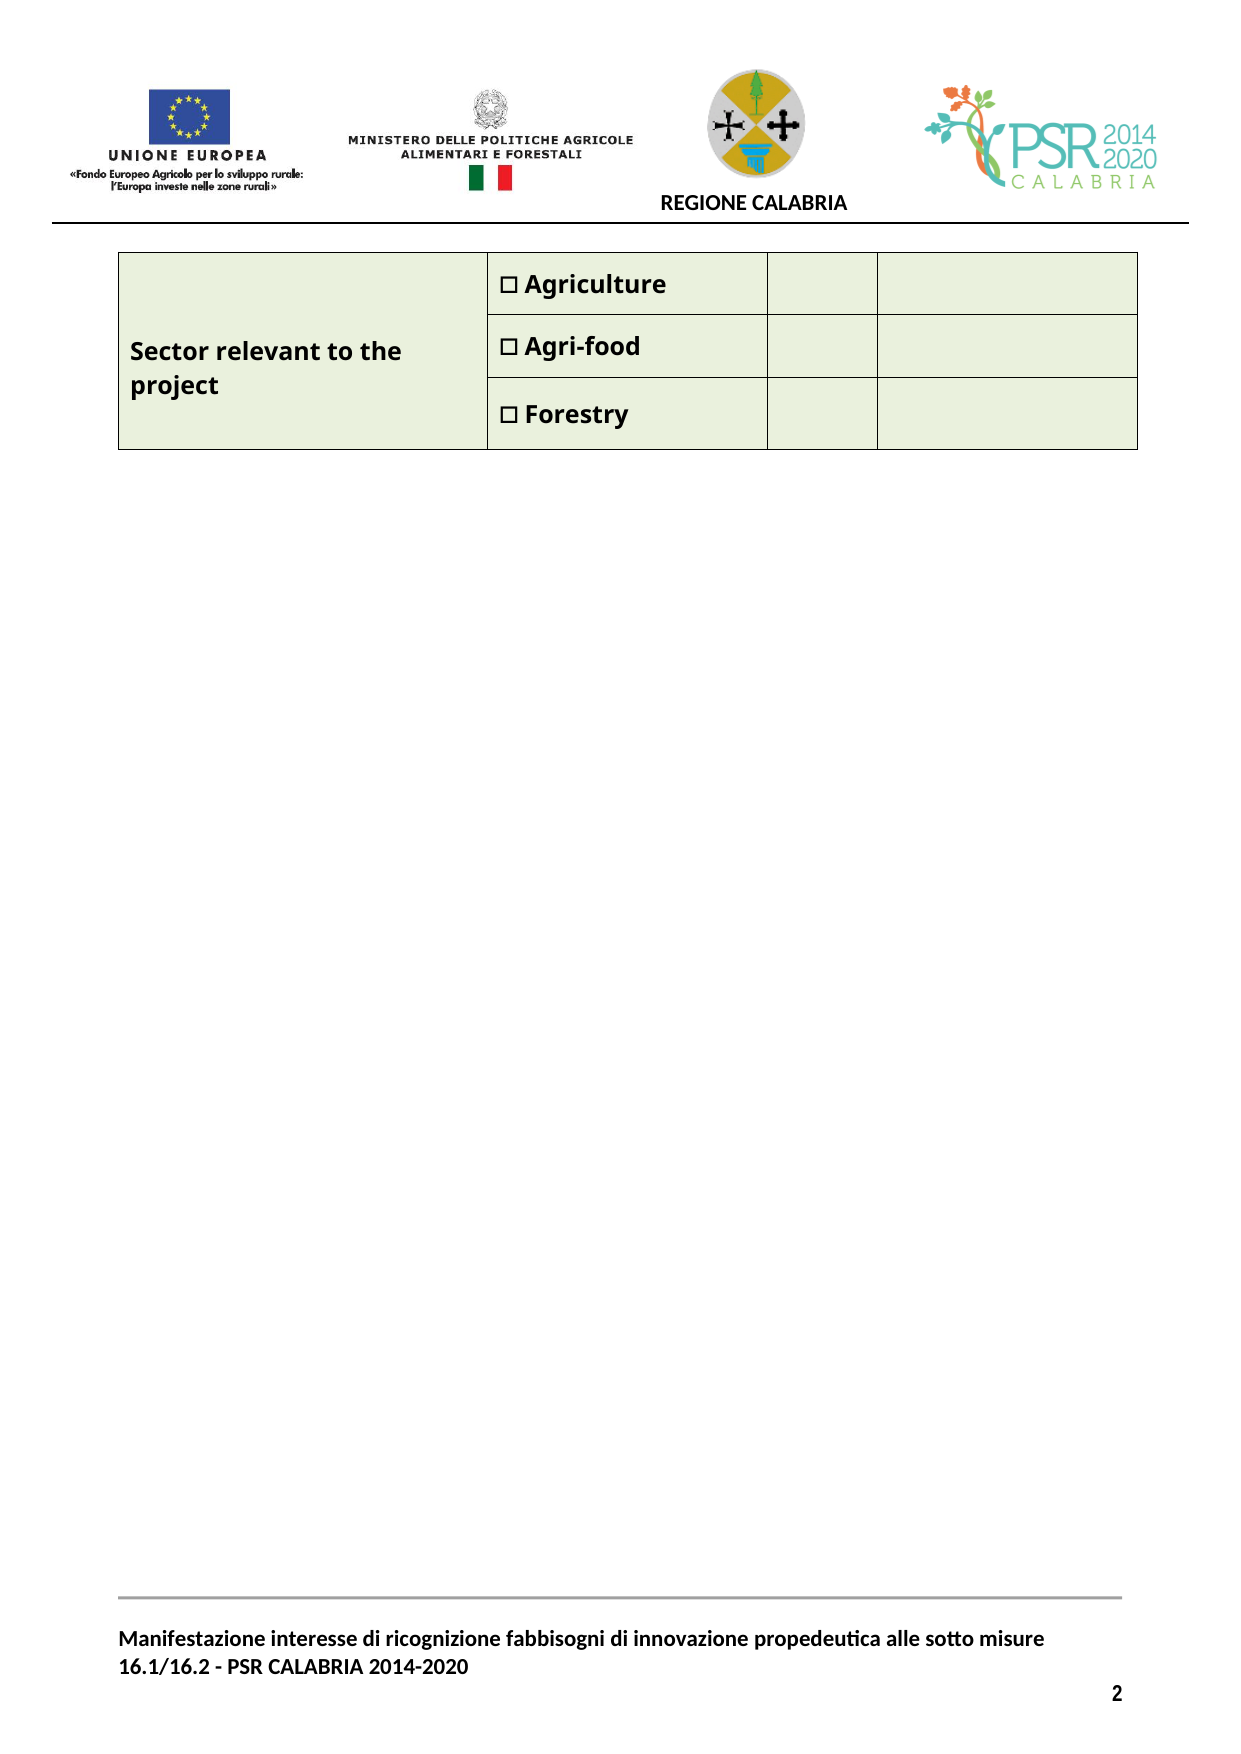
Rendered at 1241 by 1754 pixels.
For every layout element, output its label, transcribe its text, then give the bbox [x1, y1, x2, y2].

table_cell Forestry [488, 378, 767, 449]
table_cell [878, 378, 1137, 449]
table_cell Sector relevant to the project [119, 253, 487, 449]
table_cell Agriculture [488, 253, 767, 314]
table_cell [878, 315, 1137, 377]
table_cell [768, 378, 877, 449]
table_cell [768, 315, 877, 377]
table_cell [878, 253, 1137, 314]
picture [346, 59, 643, 221]
picture [696, 64, 816, 183]
table_cell Agri-food [488, 315, 767, 377]
table_cell [768, 253, 877, 314]
picture [62, 59, 309, 222]
